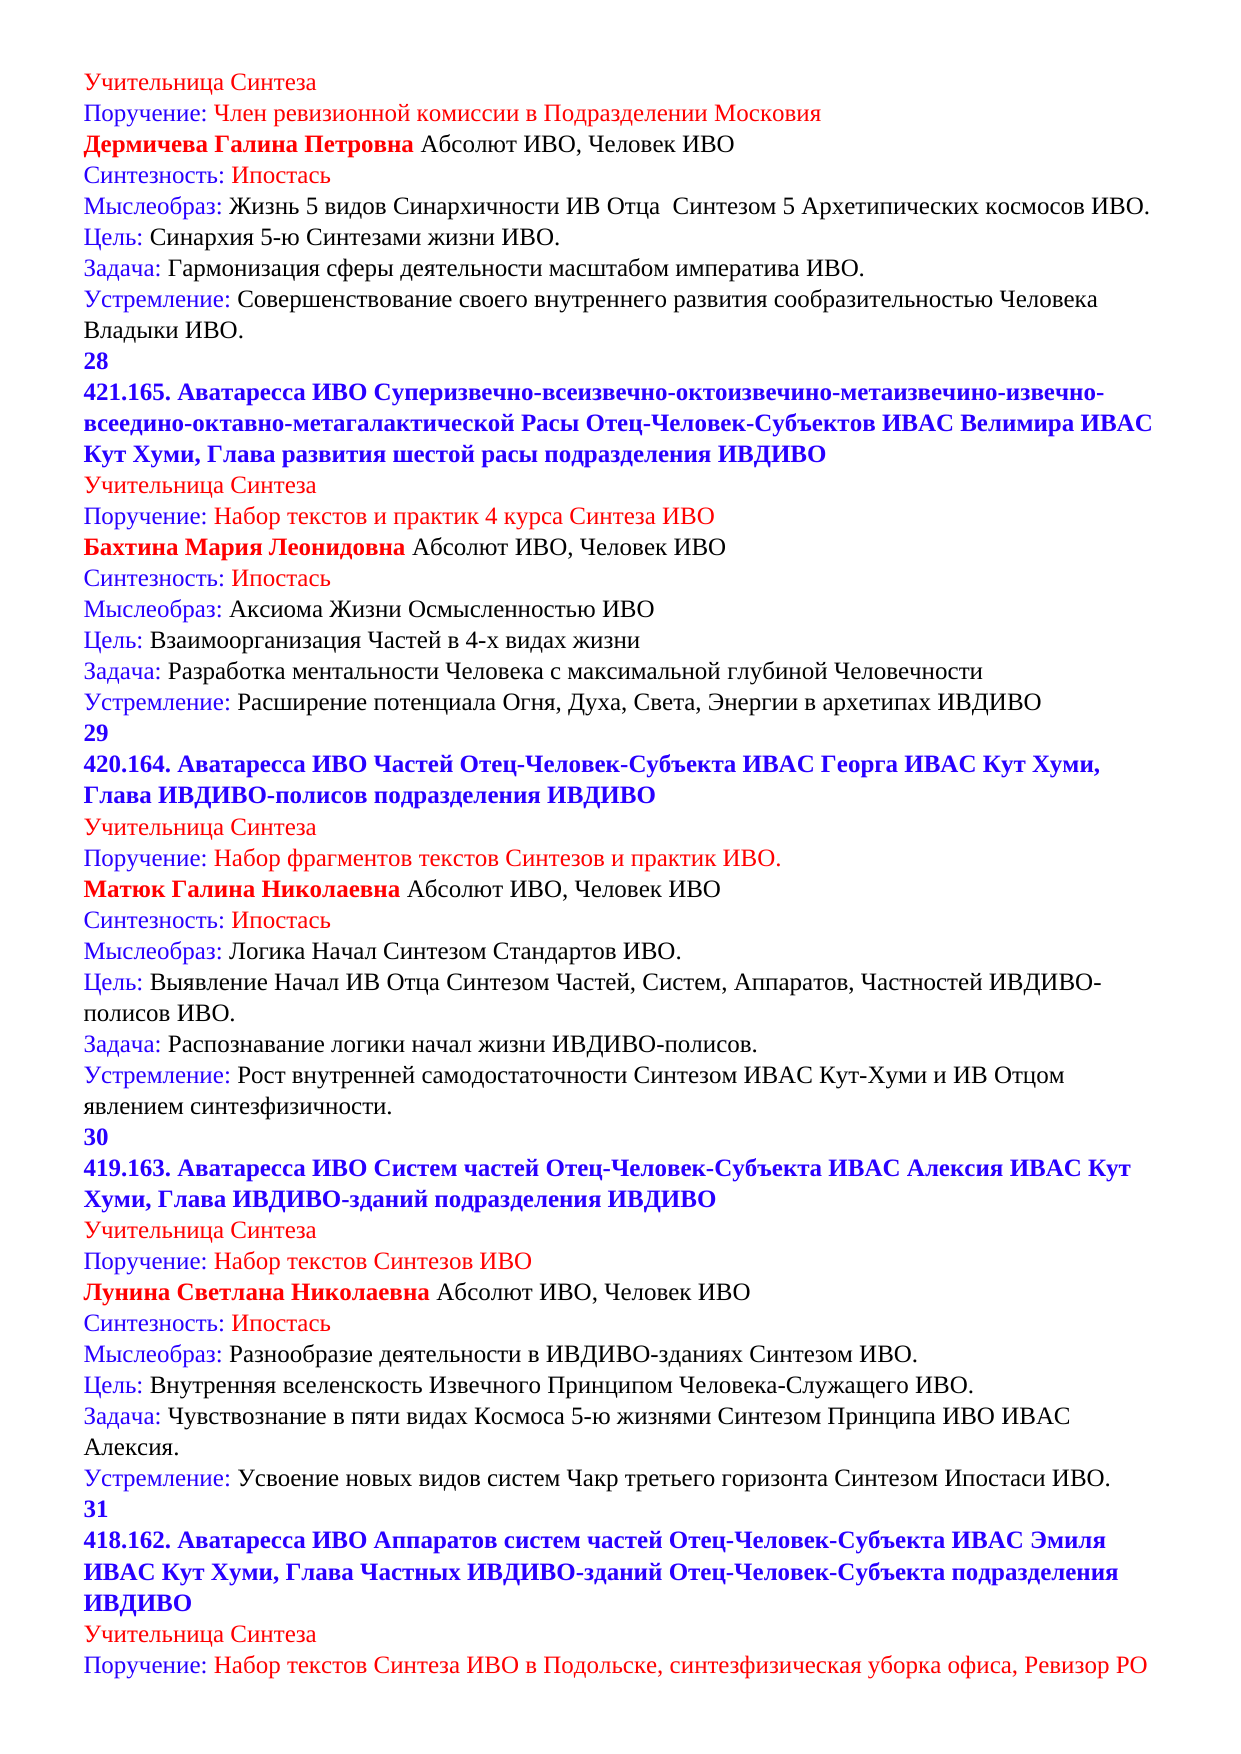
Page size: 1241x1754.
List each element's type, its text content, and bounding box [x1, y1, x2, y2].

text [83, 1619, 1157, 1678]
text Учительница Синтеза Поручение: Набор текстов Синтезов ИВО Лунина Светлана Николаевна Абсолют ИВО, Человек ИВО [83, 1215, 1157, 1306]
text Учительница Синтеза Поручение: Набор текстов и практик 4 курса Синтеза ИВО Бахтина Мария Леонидовна Абсолют ИВО, Человек ИВО [83, 470, 1157, 561]
text Синтезность: Ипостась Мыслеобраз: Аксиома Жизни Осмысленностью ИВО Цель: Взаимоорганизация Частей в 4-х видах жизни Задача: Разработка ментальности Человека с максимальной глубиной Человечности Устремление: Расширение потенциала Огня, Духа, Света, Энергии в архетипах ИВДИВО 29 420.164. Аватаресса ИВО Частей Отец-Человек-Субъекта ИВАС Георга ИВАС Кут Хуми, Глава ИВДИВО-полисов подразделения ИВДИВО Учительница Синтеза Поручение: Набор фрагментов текстов Синтезов и практик ИВО. Матюк Галина Николаевна Абсолют ИВО, Человек ИВО [83, 563, 1157, 902]
text Синтезность: Ипостась Мыслеобраз: Логика Начал Синтезом Стандартов ИВО. Цель: Выявление Начал ИВ Отца Синтезом Частей, Систем, Аппаратов, Частностей ИВДИВО-полисов ИВО. Задача: Распознавание логики начал жизни ИВДИВО-полисов. Устремление: Рост внутренней самодостаточности Синтезом ИВАС Кут-Хуми и ИВ Отцом явлением синтезфизичности. 30 419.163. Аватаресса ИВО Систем частей Отец-Человек-Субъекта ИВАС Алексия ИВАС Кут Хуми, Глава ИВДИВО-зданий подразделения ИВДИВО [83, 905, 1157, 1213]
text Учительница Синтеза Поручение: Член ревизионной комиссии в Подразделении Московия Дермичева Галина Петровна Абсолют ИВО, Человек ИВО [83, 67, 1157, 157]
text Синтезность: Ипостась Мыслеобраз: Разнообразие деятельности в ИВДИВО-зданиях Синтезом ИВО. Цель: Внутренняя вселенскость Извечного Принципом Человека-Служащего ИВО. Задача: Чувствознание в пяти видах Космоса 5-ю жизнями Синтезом Принципа ИВО ИВАС Алексия. Устремление: Усвоение новых видов систем Чакр третьего горизонта Синтезом Ипостаси ИВО. 31 418.162. Аватаресса ИВО Аппаратов систем частей Отец-Человек-Субъекта ИВАС Эмиля ИВАС Кут Хуми, Глава Частных ИВДИВО-зданий Отец-Человек-Субъекта подразделения ИВДИВО [83, 1308, 1157, 1616]
text Синтезность: Ипостась Мыслеобраз: Жизнь 5 видов Синархичности ИВ Отца Синтезом 5 Архетипических космосов ИВО. Цель: Синархия 5-ю Синтезами жизни ИВО. Задача: Гармонизация сферы деятельности масштабом императива ИВО. Устремление: Совершенствование своего внутреннего развития сообразительностью Человека Владыки ИВО. 28 421.165. Аватаресса ИВО Суперизвечно-всеизвечно-октоизвечино-метаизвечино-извечно-всеедино-октавно-метагалактической Расы Отец-Человек-Субъектов ИВАС Велимира ИВАС Кут Хуми, Глава развития шестой расы подразделения ИВДИВО [83, 160, 1157, 468]
